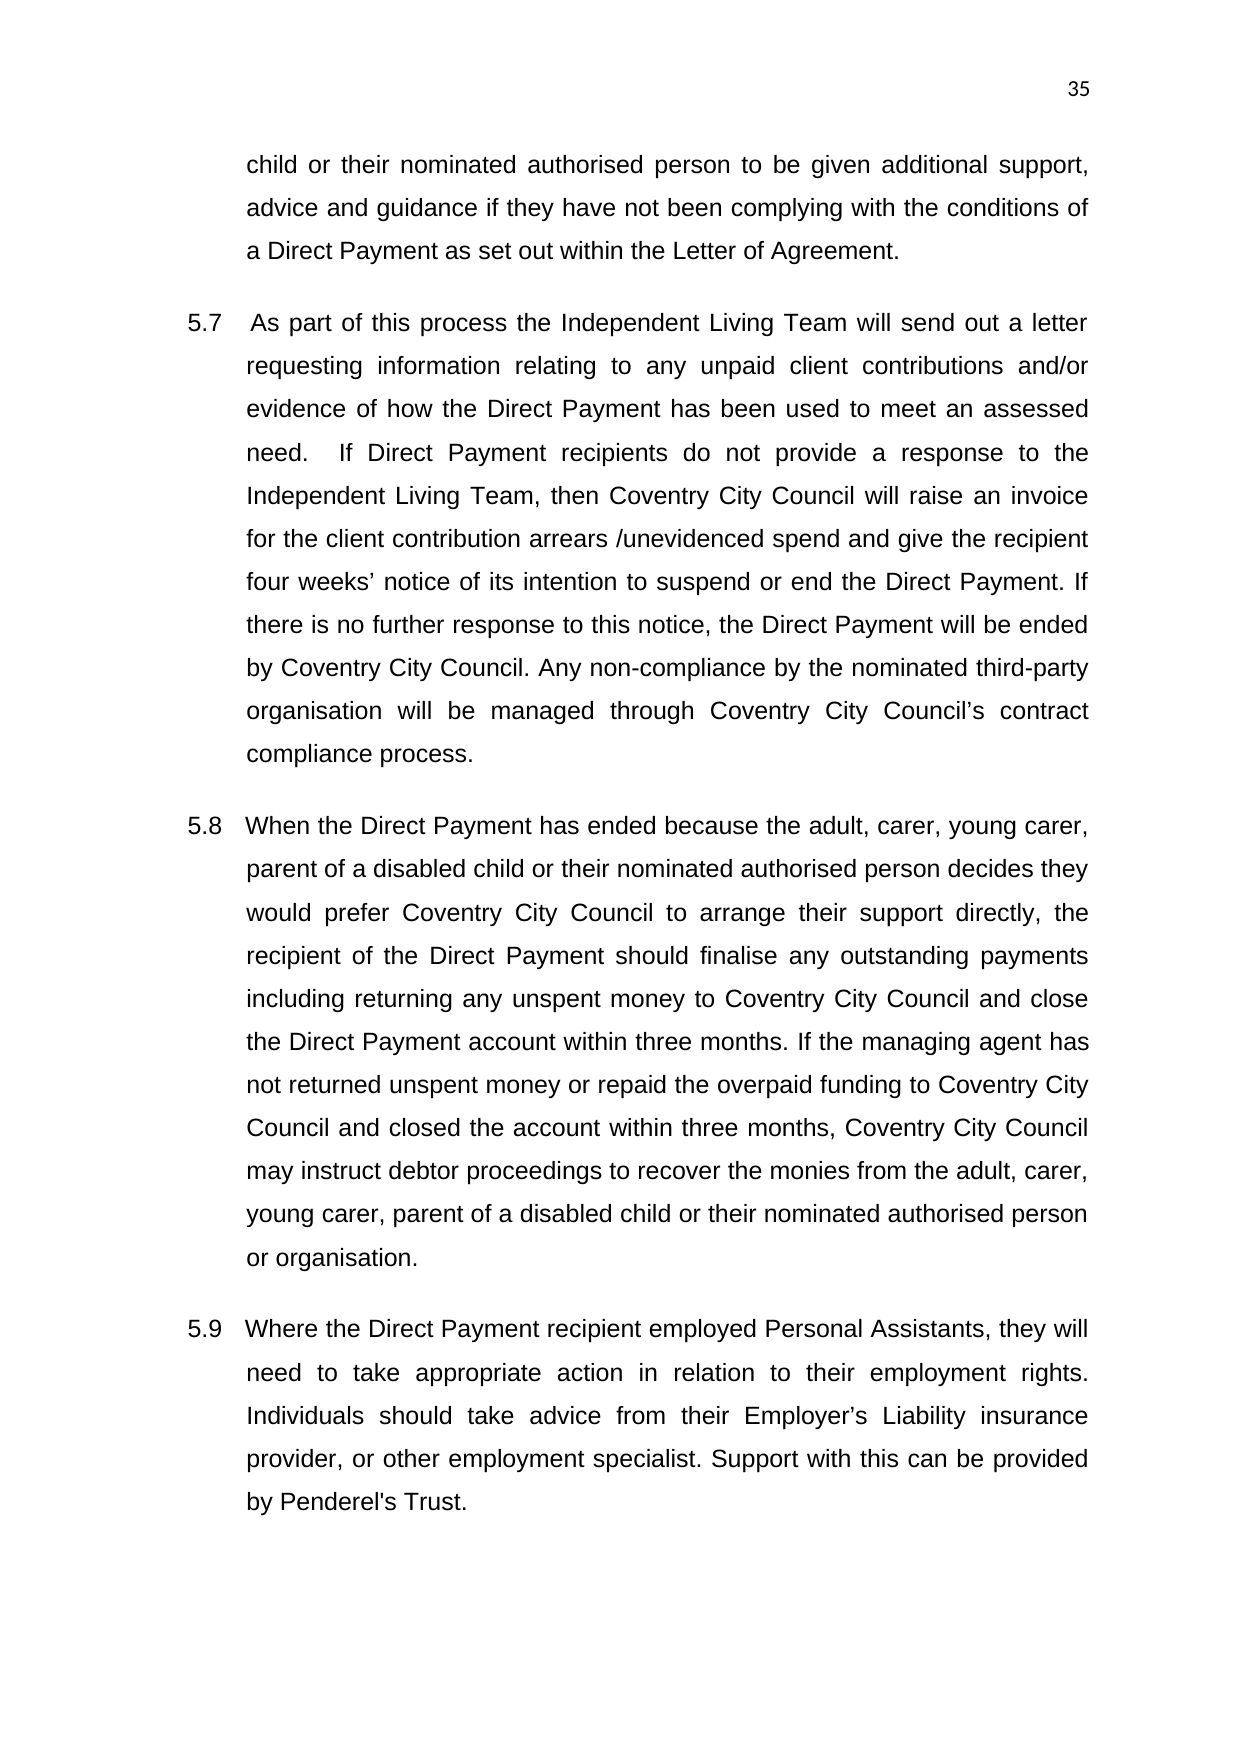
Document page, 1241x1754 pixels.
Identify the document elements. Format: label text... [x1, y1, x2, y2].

text 5.7 As part of this process the Independent Living Team will send out a letter requesting information relating to any unpaid client contributions and/or evidence of how the Direct Payment has been used to meet an assessed need. If Direct Payment recipients do not provide a response to the Independent Living Team, then Coventry City Council will raise an invoice for the client contribution arrears /unevidenced spend and give the recipient four weeks’ notice of its intention to suspend or end the Direct Payment. If there is no further response to this notice, the Direct Payment will be ended by Coventry City Council. Any non-compliance by the nominated third-party organisation will be managed through Coventry City Council’s contract compliance process. [187, 308, 1090, 768]
text 5.9 Where the Direct Payment recipient employed Personal Assistants, they will need to take appropriate action in relation to their employment rights. Individuals should take advice from their Employer’s Liability insurance provider, or other employment specialist. Support with this can be provided by Penderel's Trust. [187, 1314, 1090, 1516]
text 5.8 When the Direct Payment has ended because the adult, carer, young carer, parent of a disabled child or their nominated authorised person decides they would prefer Coventry City Council to arrange their support directly, the recipient of the Direct Payment should finalise any outstanding payments including returning any unspent money to Coventry City Council and close the Direct Payment account within three months. If the managing agent has not returned unspent money or repaid the overpaid funding to Coventry City Council and closed the account within three months, Coventry City Council may instruct debtor proceedings to recover the monies from the adult, carer, young carer, parent of a disabled child or their nominated authorised person or organisation. [187, 811, 1090, 1271]
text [187, 150, 1090, 265]
